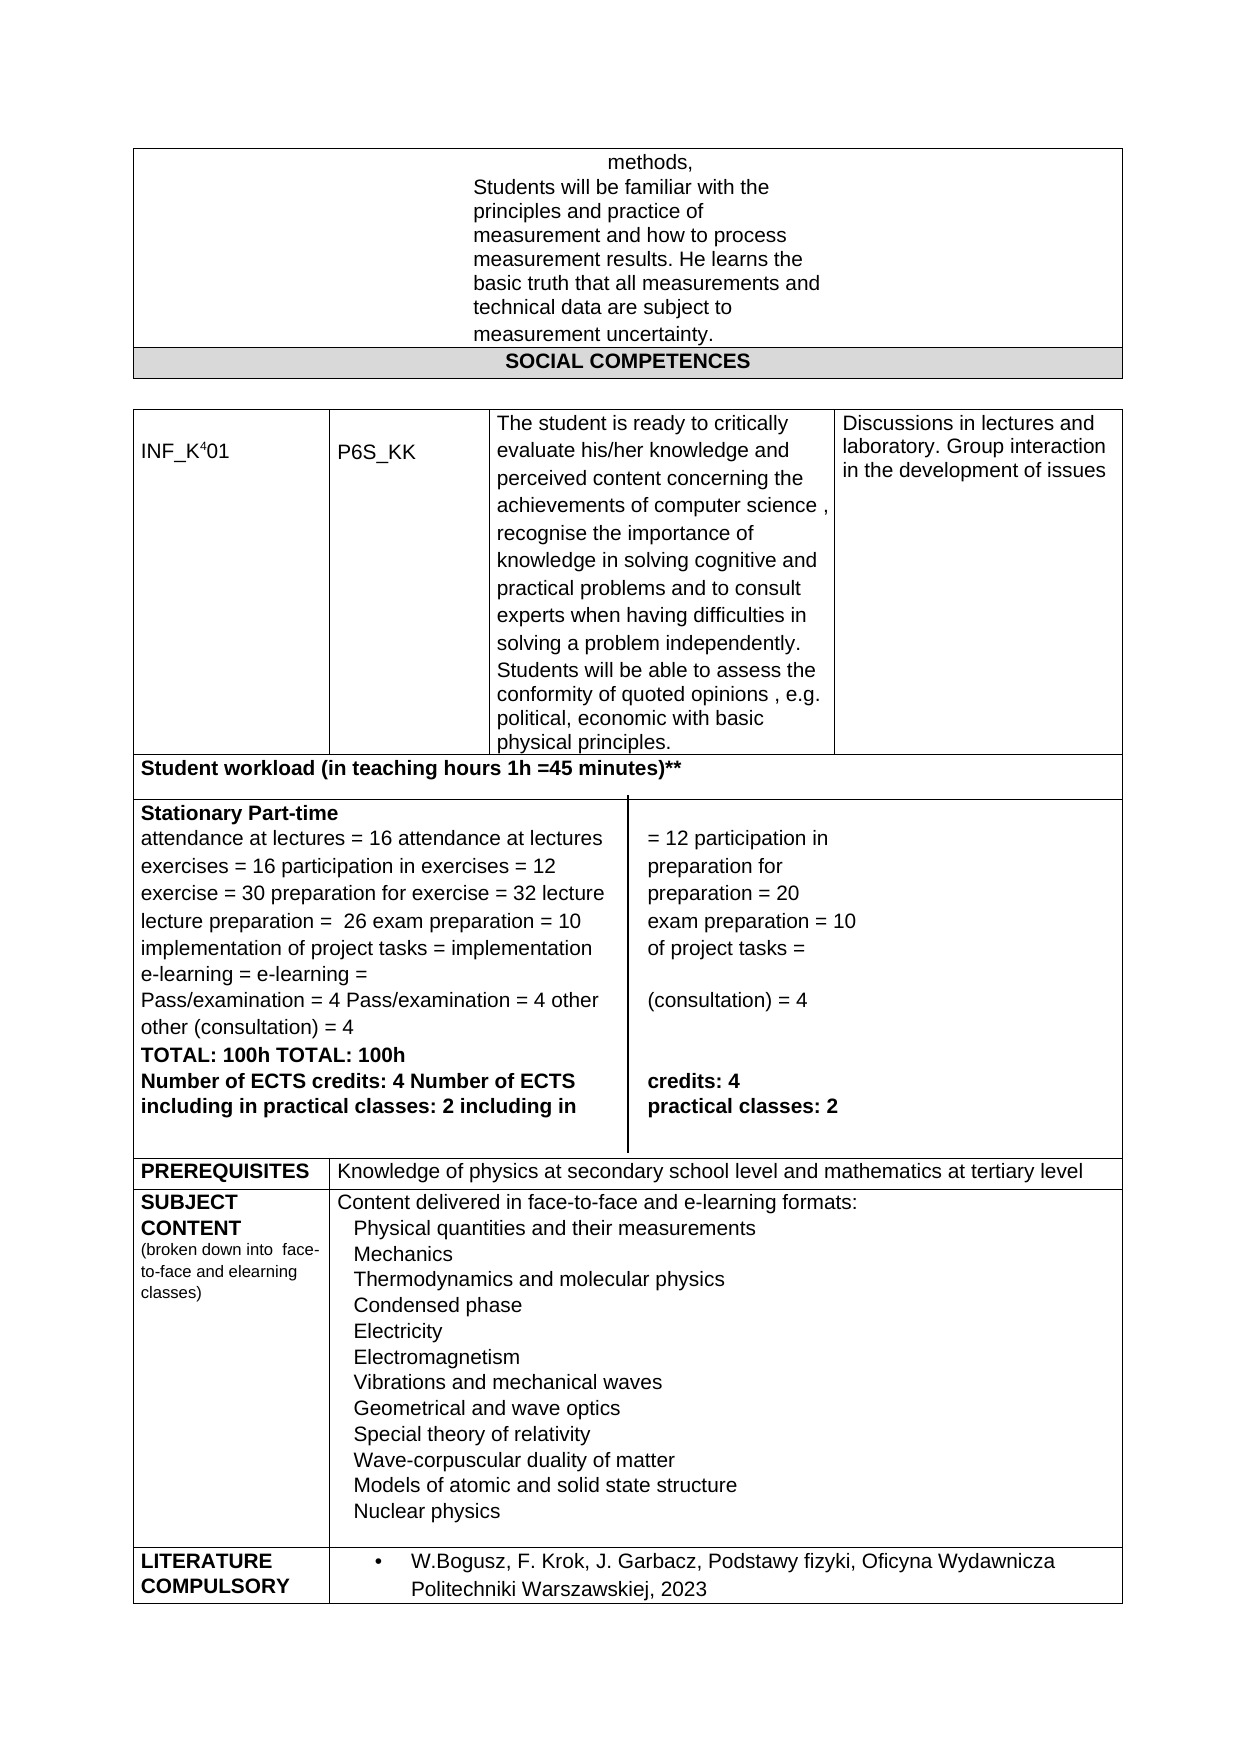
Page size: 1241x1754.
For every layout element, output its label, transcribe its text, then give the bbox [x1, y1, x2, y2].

table_cell SOCIAL COMPETENCES [134, 348, 1122, 378]
table_cell Content delivered in face-to-face and e-learning formats: Physical quantities and their measurements Mechanics Thermodynamics and molecular physics Condensed phase Electricity Electromagnetism Vibrations and mechanical waves Geometrical and wave optics Special theory of relativity Wave-corpuscular duality of matter Models of atomic and solid state structure Nuclear physics [330, 1190, 1122, 1547]
table_header The student is ready to critically evaluate his/her knowledge and perceived content concerning the achievements of computer science , recognise the importance of knowledge in solving cognitive and practical problems and to consult experts when having difficulties in solving a problem independently. Students will be able to assess the conformity of quoted opinions , e.g. political, economic with basic physical principles. [490, 410, 834, 754]
table_cell Stationary Part-time attendance at lectures = 16 attendance at lectures = 12 participation in exercises = 16 participation in exercises = 12 preparation for exercise = 30 preparation for exercise = 32 lecture preparation = 20 lecture preparation = 26 exam preparation = 10 exam preparation = 10 implementation of project tasks = implementation of project tasks = e-learning = e-learning = Pass/examination = 4 Pass/examination = 4 other (consultation) = 4 other (consultation) = 4 TOTAL: 100h TOTAL: 100h Number of ECTS credits: 4 Number of ECTS credits: 4 including in practical classes: 2 including in practical classes: 2 [134, 800, 1122, 1157]
table_cell Knowledge of physics at secondary school level and mathematics at tertiary level [330, 1159, 1122, 1188]
table_header INF_K401 [134, 410, 329, 754]
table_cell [330, 1548, 1122, 1603]
table_cell Student workload (in teaching hours 1h =45 minutes)** [134, 755, 1122, 799]
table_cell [134, 149, 1122, 347]
table_header Discussions in lectures and laboratory. Group interaction in the development of issues [835, 410, 1122, 754]
table_cell SUBJECT CONTENT (broken down into face-to-face and elearning classes) [134, 1190, 329, 1547]
table_header P6S_KK [330, 410, 489, 754]
table_cell PREREQUISITES [134, 1159, 329, 1188]
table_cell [134, 1548, 329, 1603]
